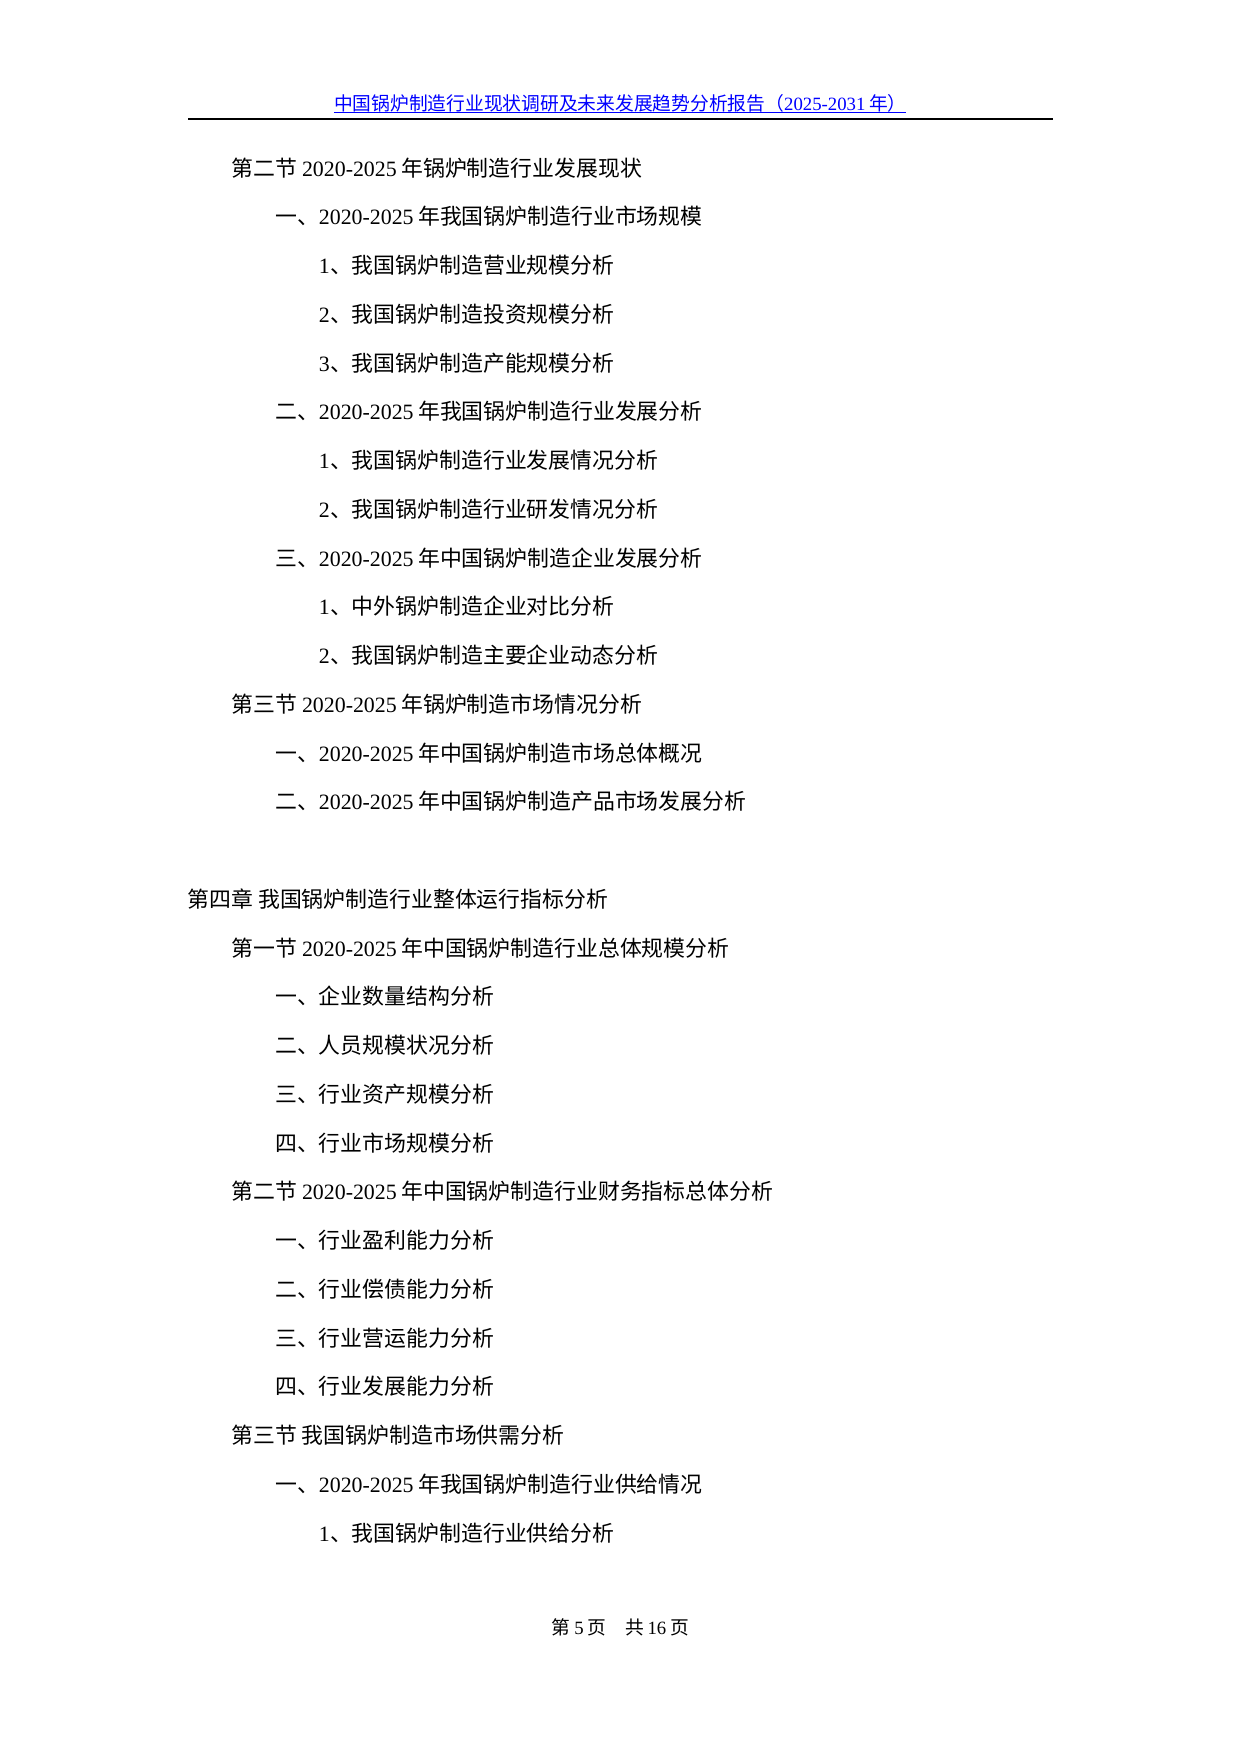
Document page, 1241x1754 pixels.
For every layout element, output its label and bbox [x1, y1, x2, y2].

text [187, 150, 1053, 1548]
